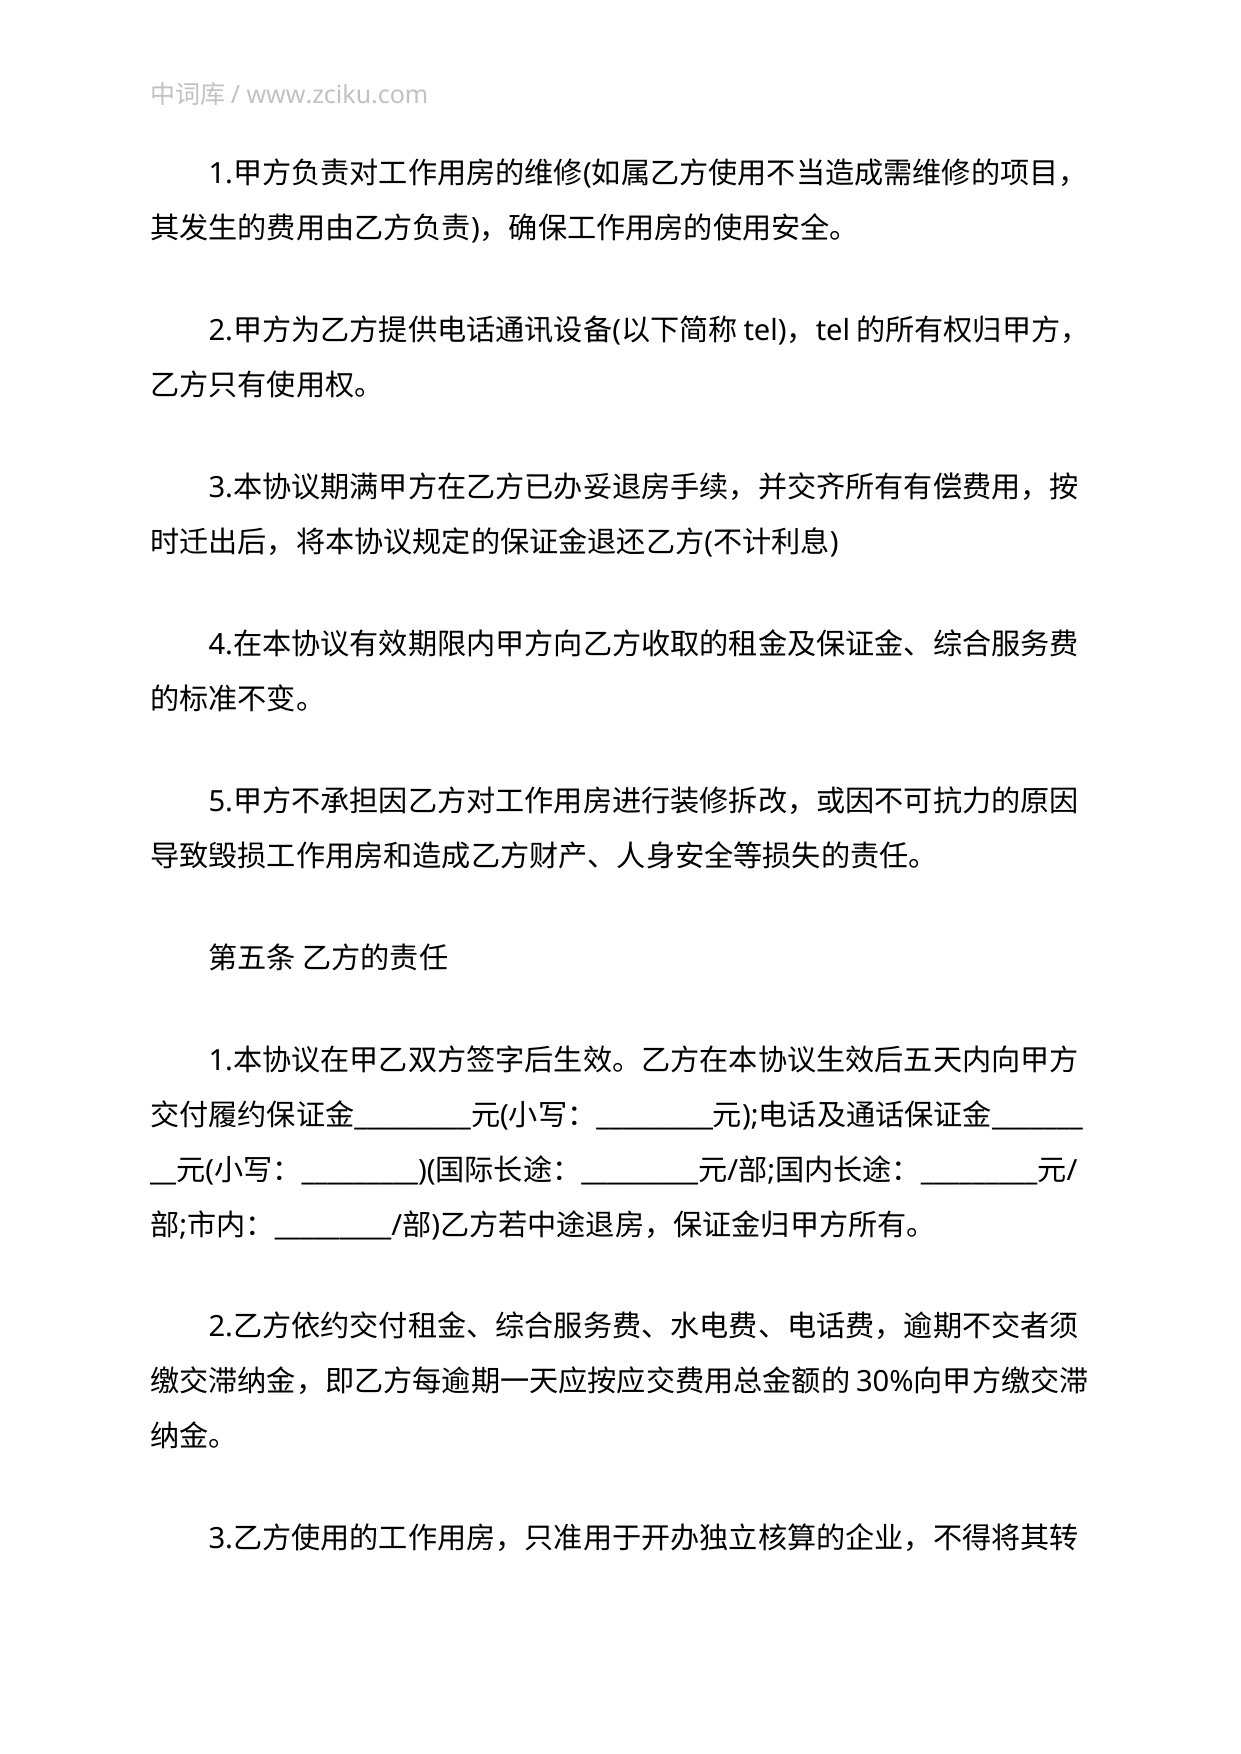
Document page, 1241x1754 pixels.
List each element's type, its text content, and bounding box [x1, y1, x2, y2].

text 第五条 乙方的责任 [150, 934, 1090, 977]
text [150, 1515, 1090, 1557]
text 3.本协议期满甲方在乙方已办妥退房手续，并交齐所有有偿费用，按时迁出后，将本协议规定的保证金退还乙方(不计利息) [150, 464, 1090, 561]
text 4.在本协议有效期限内甲方向乙方收取的租金及保证金、综合服务费的标准不变。 [150, 621, 1090, 718]
text 2.乙方依约交付租金、综合服务费、水电费、电话费，逾期不交者须缴交滞纳金，即乙方每逾期一天应按应交费用总金额的30%向甲方缴交滞纳金。 [150, 1303, 1090, 1455]
text 2.甲方为乙方提供电话通讯设备(以下简称tel)，tel的所有权归甲方，乙方只有使用权。 [150, 307, 1090, 404]
text 5.甲方不承担因乙方对工作用房进行装修拆改，或因不可抗力的原因导致毁损工作用房和造成乙方财产、人身安全等损失的责任。 [150, 777, 1090, 875]
text 1.本协议在甲乙双方签字后生效。乙方在本协议生效后五天内向甲方交付履约保证金_________元(小写：_________元);电话及通话保证金_________元(小写：_________)(国际长途：_________元/部;国内长途：_________元/部;市内：_________/部)乙方若中途退房，保证金归甲方所有。 [150, 1036, 1090, 1243]
text 1.甲方负责对工作用房的维修(如属乙方使用不当造成需维修的项目，其发生的费用由乙方负责)，确保工作用房的使用安全。 [150, 150, 1090, 247]
